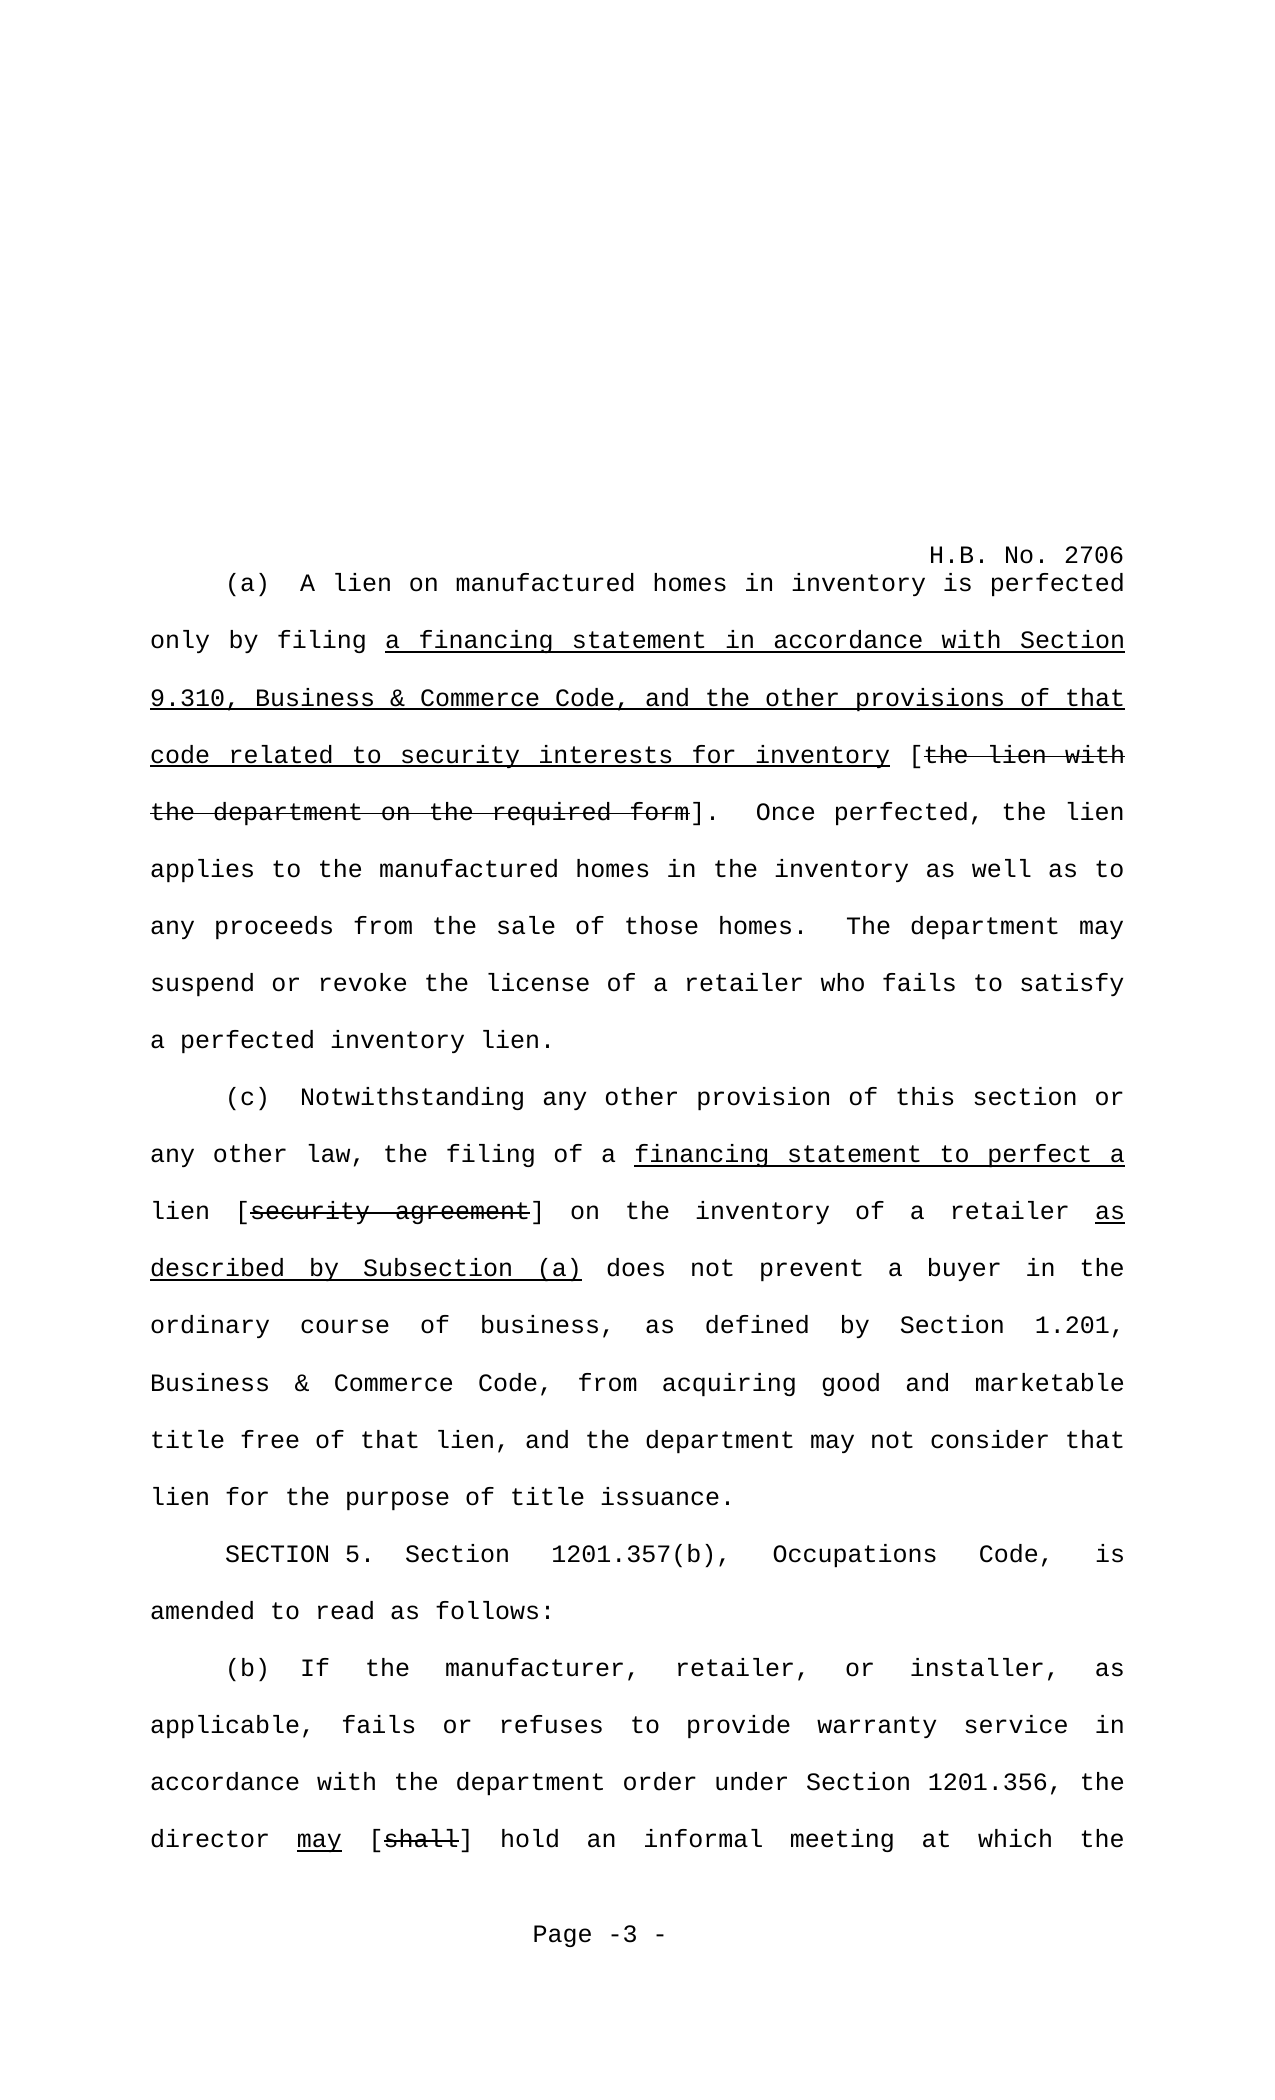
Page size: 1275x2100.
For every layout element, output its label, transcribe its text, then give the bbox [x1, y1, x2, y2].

text (a) A lien on manufactured homes in inventory is perfected only by filing a financing statement in accordance with Section 9.310, Business & Commerce Code, and the other provisions of that code related to security interests for inventory [the lien with the department on the required form]. Once perfected, the lien applies to the manufactured homes in the inventory as well as to any proceeds from the sale of those homes. The department may suspend or revoke the license of a retailer who fails to satisfy a perfected inventory lien. [150, 710, 1125, 1056]
text SECTION 5. Section 1201.357(b), Occupations Code, is amended to read as follows: [150, 1541, 1125, 1627]
text (c) Notwithstanding any other provision of this section or any other law, the filing of a financing statement to perfect a lien [security agreement] on the inventory of a retailer as described by Subsection (a) does not prevent a buyer in the ordinary course of business, as defined by Section 1.201, Business & Commerce Code, from acquiring good and marketable title free of that lien, and the department may not consider that lien for the purpose of title issuance. [150, 1084, 1125, 1513]
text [150, 1655, 1125, 1855]
text (a) A lien on manufactured homes in inventory is perfected only by filing a financing statement in accordance with Section 9.310, Business & Commerce Code, and the other provisions of that code related to security interests for inventory [the lien with the department on the required form]. Once perfected, the lien applies to the manufactured homes in the inventory as well as to any proceeds from the sale of those homes. The department may suspend or revoke the license of a retailer who fails to satisfy a perfected inventory lien. [150, 571, 1125, 708]
